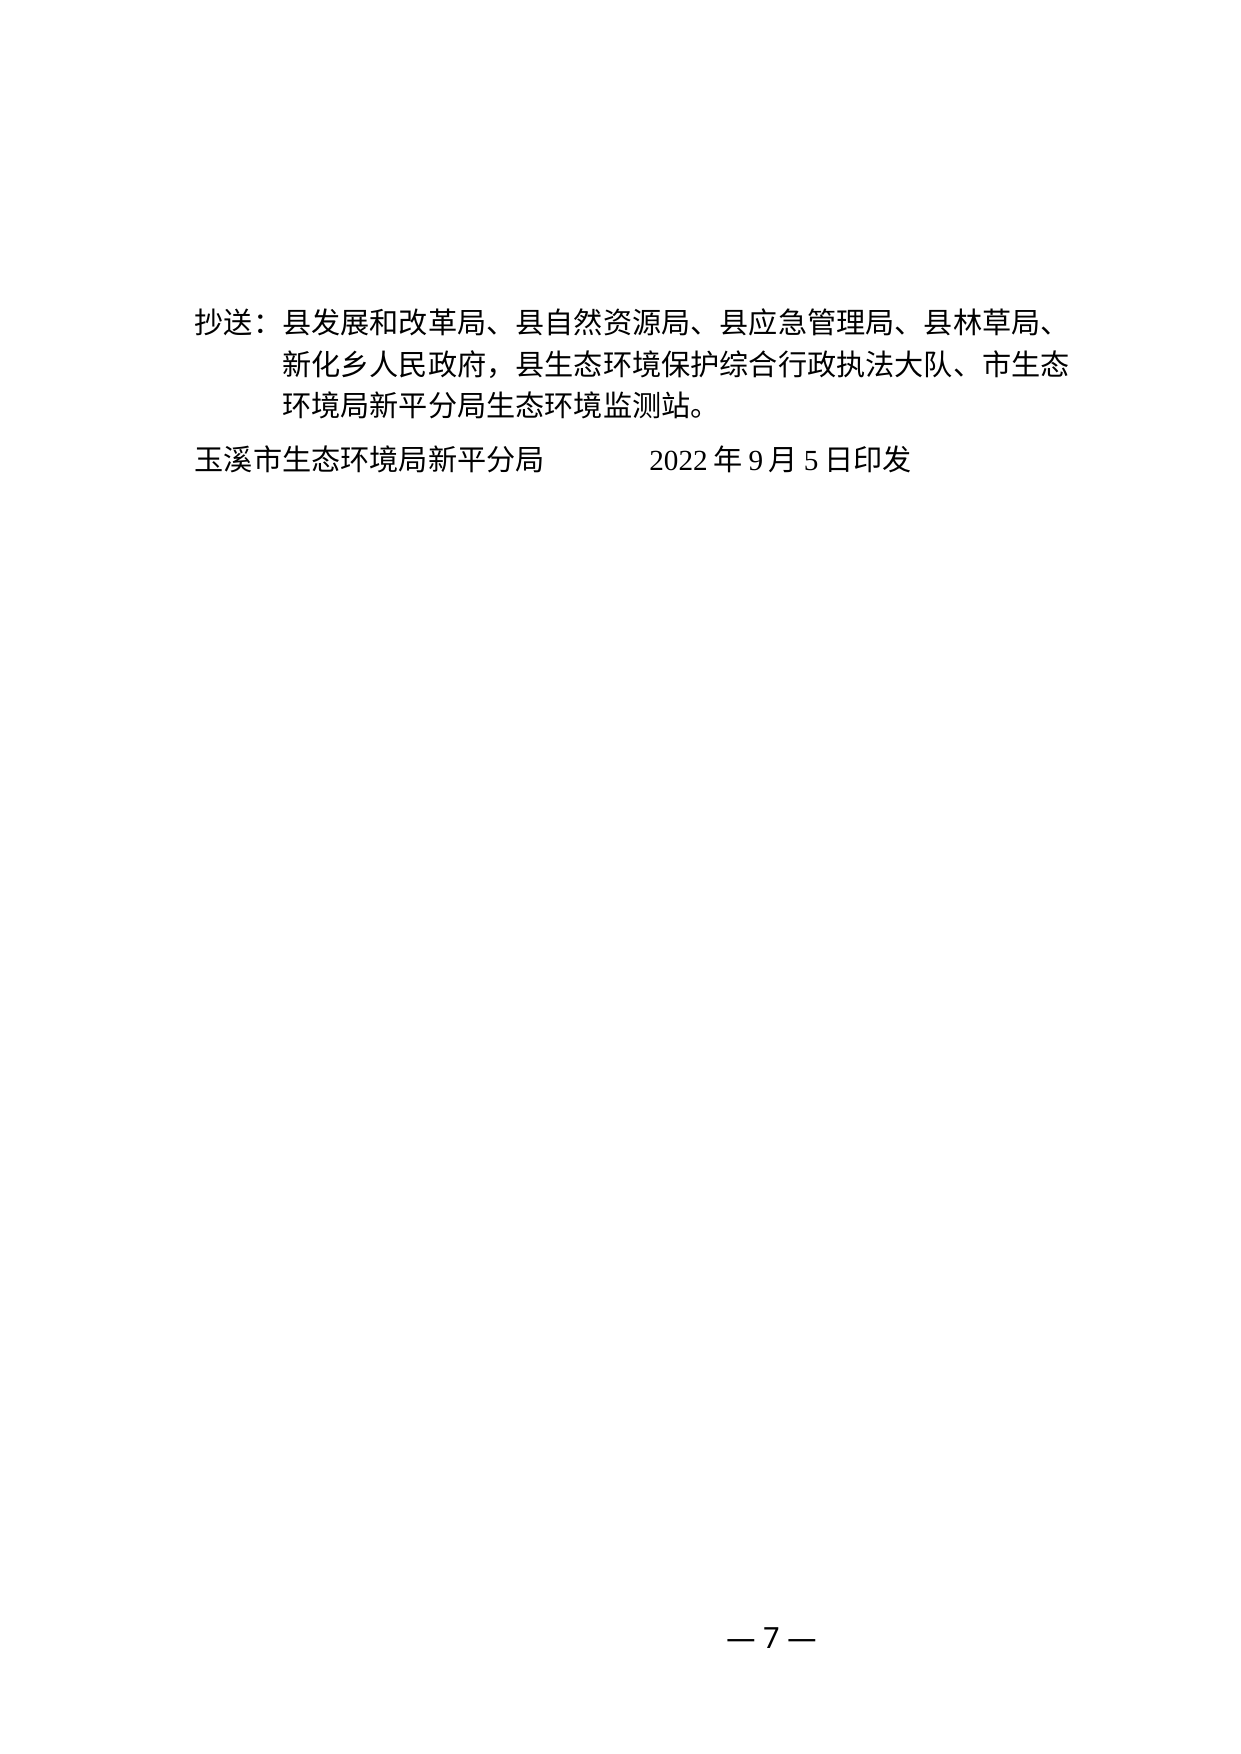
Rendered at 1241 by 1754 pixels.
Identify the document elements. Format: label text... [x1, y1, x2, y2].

text 抄送：县发展和改革局、县自然资源局、县应急管理局、县林草局、 [165, 300, 1087, 342]
text 环境局新平分局生态环境监测站。 [165, 383, 1087, 425]
text 玉溪市生态环境局新平分局 2022年9月5日印发 [165, 425, 1087, 490]
text 新化乡人民政府，县生态环境保护综合行政执法大队、市生态 [165, 342, 1087, 383]
